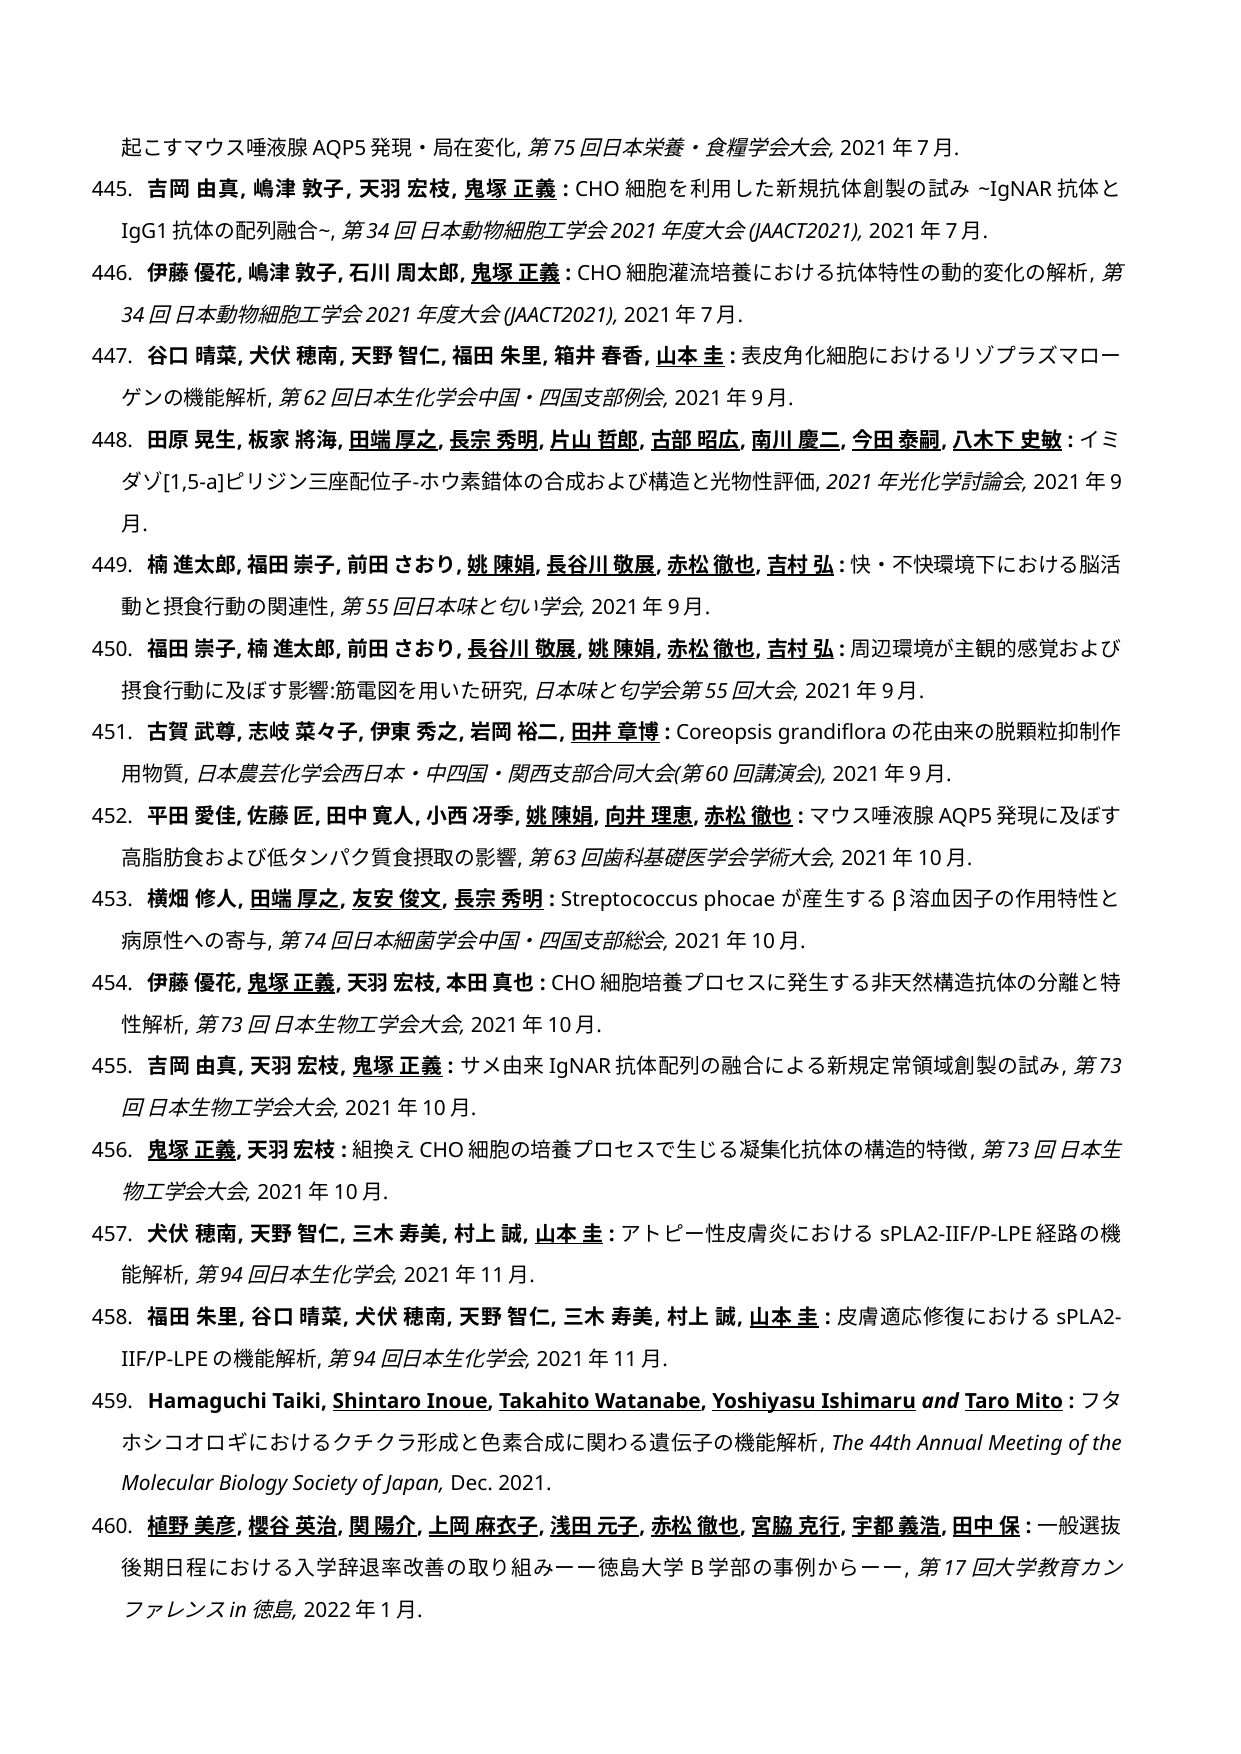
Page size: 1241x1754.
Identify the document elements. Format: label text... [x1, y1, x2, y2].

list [92, 125, 1122, 167]
list 古賀 武尊, 志岐 菜々子, 伊東 秀之, 岩岡 裕二, 田井 章博 : Coreopsis grandifloraの花由来の脱顆粒抑制作用物質, 日本農芸化学会西日本・中四国・関西支部合同大会(第60回講演会), 2021年9月. [92, 710, 1122, 793]
list 福田 朱里, 谷口 晴菜, 犬伏 穂南, 天野 智仁, 三木 寿美, 村上 誠, 山本 圭 : 皮膚適応修復におけるsPLA2-IIF/P-LPEの機能解析, 第94回日本生化学会, 2021年11月. [92, 1295, 1122, 1378]
list 横畑 修人, 田端 厚之, 友安 俊文, 長宗 秀明 : Streptococcus phocae が産生するβ溶血因子の作用特性と病原性への寄与, 第74回⽇本細菌学会中国・四国⽀部総会, 2021年10月. [92, 877, 1122, 961]
list 伊藤 優花, 鬼塚 正義, 天羽 宏枝, 本田 真也 : CHO細胞培養プロセスに発生する非天然構造抗体の分離と特性解析, 第73回 日本生物工学会大会, 2021年10月. [92, 961, 1122, 1044]
list 吉岡 由真, 嶋津 敦子, 天羽 宏枝, 鬼塚 正義 : CHO細胞を利用した新規抗体創製の試み ~IgNAR抗体とIgG1抗体の配列融合~, 第34回 日本動物細胞工学会2021年度大会 (JAACT2021), 2021年7月. [92, 167, 1122, 250]
list Hamaguchi Taiki, Shintaro Inoue, Takahito Watanabe, Yoshiyasu Ishimaru and Taro Mito : フタホシコオロギにおけるクチクラ形成と色素合成に関わる遺伝子の機能解析, The 44th Annual Meeting of the Molecular Biology Society of Japan, Dec. 2021. [92, 1378, 1122, 1503]
list 谷口 晴菜, 犬伏 穂南, 天野 智仁, 福田 朱里, 箱井 春香, 山本 圭 : 表皮角化細胞におけるリゾプラズマローゲンの機能解析, 第62回日本生化学会中国・四国支部例会, 2021年9月. [92, 334, 1122, 417]
list 吉岡 由真, 天羽 宏枝, 鬼塚 正義 : サメ由来IgNAR抗体配列の融合による新規定常領域創製の試み, 第73回 日本生物工学会大会, 2021年10月. [92, 1044, 1122, 1128]
list 楠 進太郎, 福田 崇子, 前田 さおり, 姚 陳娟, 長谷川 敬展, 赤松 徹也, 吉村 弘 : 快・不快環境下における脳活動と摂食行動の関連性, 第55回日本味と匂い学会, 2021年9月. [92, 543, 1122, 626]
list 犬伏 穂南, 天野 智仁, 三木 寿美, 村上 誠, 山本 圭 : アトピー性皮膚炎におけるsPLA2-IIF/P-LPE経路の機能解析, 第94回日本生化学会, 2021年11月. [92, 1211, 1122, 1295]
list 平田 愛佳, 佐藤 匠, 田中 寛人, 小西 冴季, 姚 陳娟, 向井 理恵, 赤松 徹也 : マウス唾液腺AQP5発現に及ぼす高脂肪食および低タンパク質食摂取の影響, 第63回歯科基礎医学会学術大会, 2021年10月. [92, 793, 1122, 877]
list 田原 晃生, 板家 將海, 田端 厚之, 長宗 秀明, 片山 哲郎, 古部 昭広, 南川 慶二, 今田 泰嗣, 八木下 史敏 : イミダゾ[1,5-a]ピリジン三座配位子-ホウ素錯体の合成および構造と光物性評価, 2021年光化学討論会, 2021年9月. [92, 417, 1122, 543]
list 植野 美彦, 櫻谷 英治, 関 陽介, 上岡 麻衣子, 浅田 元子, 赤松 徹也, 宮脇 克行, 宇都 義浩, 田中 保 : 一般選抜後期日程における入学辞退率改善の取り組みーー徳島大学B学部の事例からーー, 第17回大学教育カンファレンスin徳島, 2022年1月. [92, 1503, 1122, 1629]
list 鬼塚 正義, 天羽 宏枝 : 組換えCHO細胞の培養プロセスで生じる凝集化抗体の構造的特徴, 第73回 日本生物工学会大会, 2021年10月. [92, 1128, 1122, 1211]
list 伊藤 優花, 嶋津 敦子, 石川 周太郎, 鬼塚 正義 : CHO細胞灌流培養における抗体特性の動的変化の解析, 第34回 日本動物細胞工学会2021年度大会 (JAACT2021), 2021年7月. [92, 250, 1122, 334]
list 福田 崇子, 楠 進太郎, 前田 さおり, 長谷川 敬展, 姚 陳娟, 赤松 徹也, 吉村 弘 : 周辺環境が主観的感覚および摂食行動に及ぼす影響:筋電図を用いた研究, 日本味と匂学会第55回大会, 2021年9月. [92, 626, 1122, 710]
